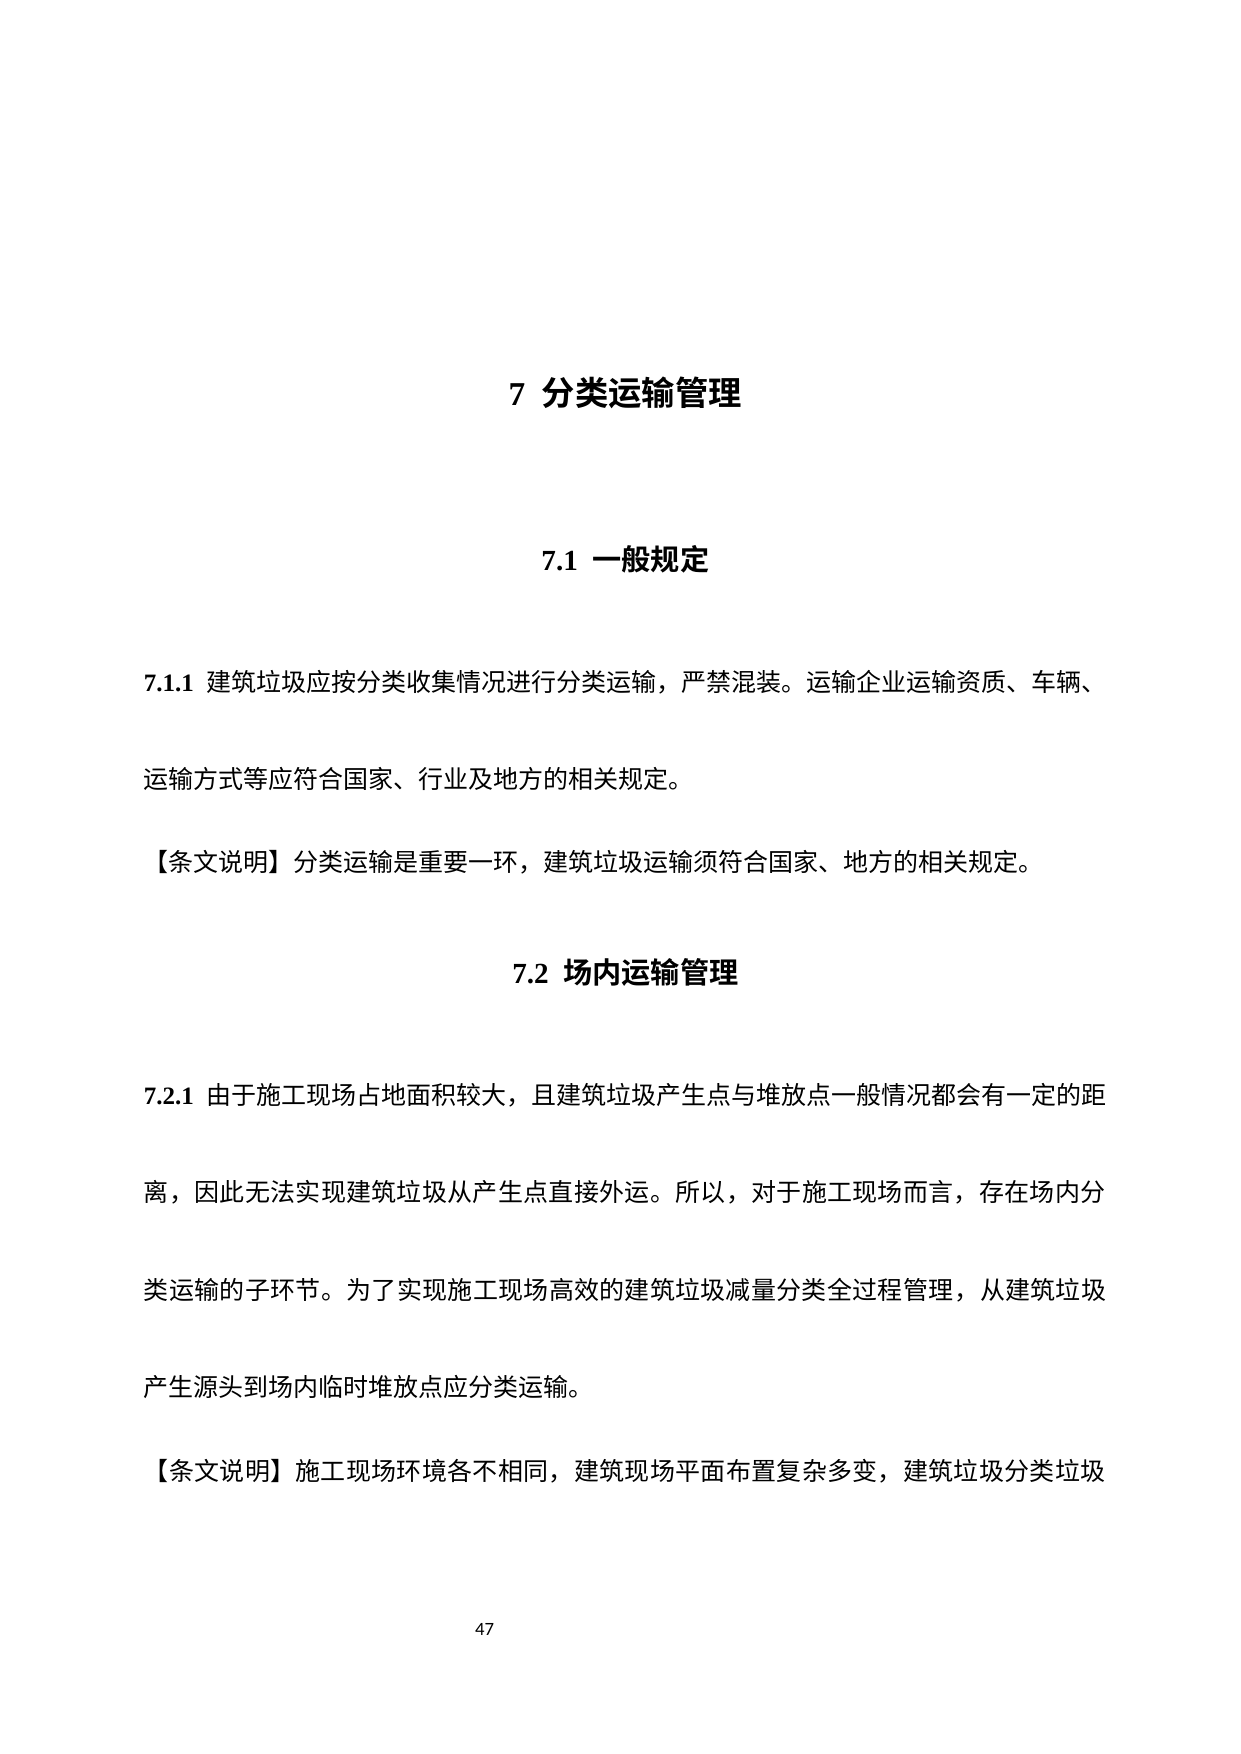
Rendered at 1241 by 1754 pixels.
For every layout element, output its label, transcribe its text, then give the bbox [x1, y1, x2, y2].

subtitle 一般规定 [144, 525, 1106, 590]
subtitle 由于施工现场占地面积较大，且建筑垃圾产生点与堆放点一般情况都会有一定的距离，因此无法实现建筑垃圾从产生点直接外运。所以，对于施工现场而言，存在场内分类运输的子环节。为了实现施工现场高效的建筑垃圾减量分类全过程管理，从建筑垃圾产生源头到场内临时堆放点应分类运输。 [144, 1061, 1106, 1418]
subtitle 分类运输管理 [144, 358, 1106, 423]
text 【条文说明】分类运输是重要一环，建筑垃圾运输须符合国家、地方的相关规定。 [144, 828, 1106, 893]
subtitle 建筑垃圾应按分类收集情况进行分类运输，严禁混装。运输企业运输资质、车辆、运输方式等应符合国家、行业及地方的相关规定。 [144, 648, 1106, 810]
subtitle 场内运输管理 [144, 938, 1106, 1003]
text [144, 1437, 1106, 1502]
